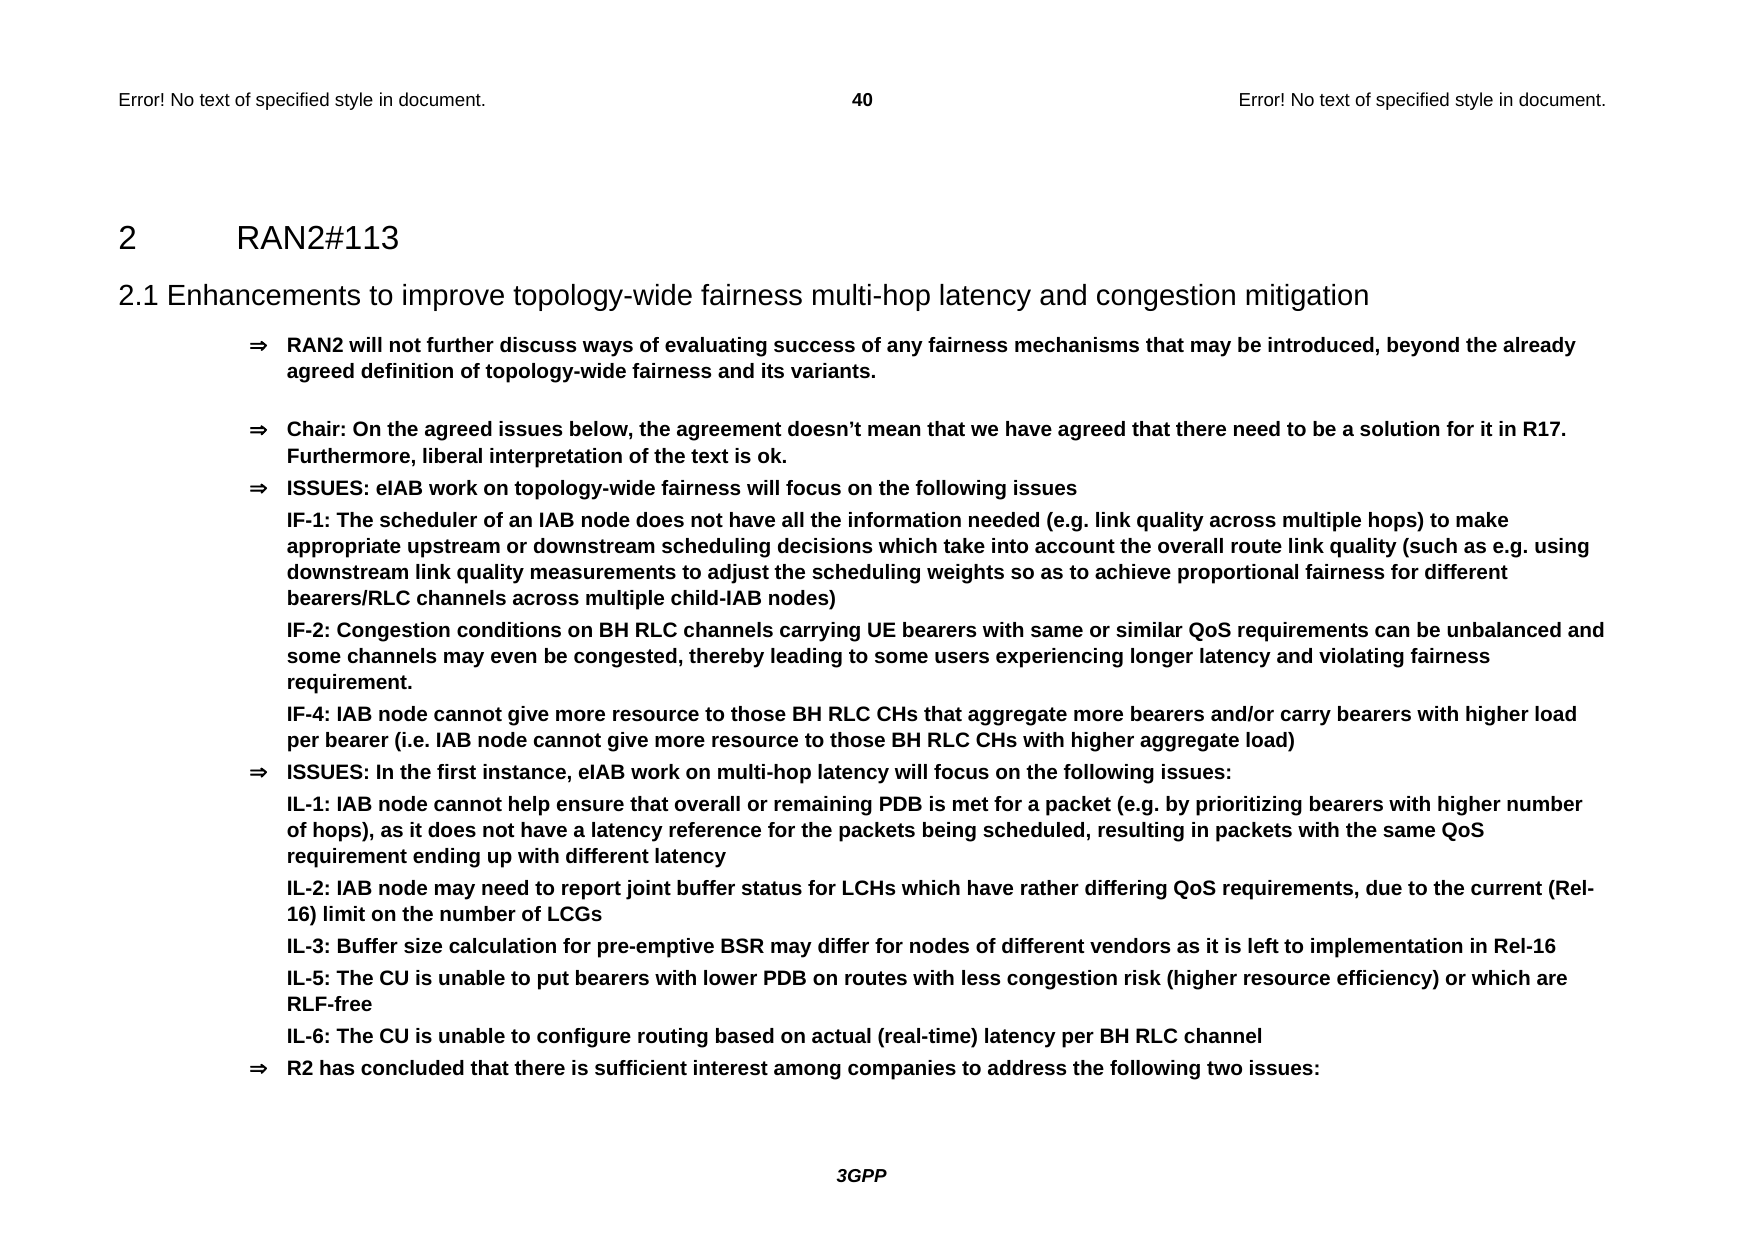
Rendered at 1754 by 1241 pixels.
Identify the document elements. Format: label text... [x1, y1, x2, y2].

list IL-6: The CU is unable to configure routing based on actual (real-time) latency per BH RLC channel [287, 1024, 1606, 1048]
text Chair: On the agreed issues below, the agreement doesn’t mean that we have agreed that there need to be a solution for it in R17. Furthermore, liberal interpretation of the text is ok. [249, 417, 1606, 467]
subtitle 2 RAN2#113 [118, 218, 1606, 256]
text RAN2 will not further discuss ways of evaluating success of any fairness mechanisms that may be introduced, beyond the already agreed definition of topology-wide fairness and its variants. [249, 333, 1606, 383]
list IF-1: The scheduler of an IAB node does not have all the information needed (e.g. link quality across multiple hops) to make appropriate upstream or downstream scheduling decisions which take into account the overall route link quality (such as e.g. using downstream link quality measurements to adjust the scheduling weights so as to achieve proportional fairness for different bearers/RLC channels across multiple child-IAB nodes) [287, 508, 1606, 610]
subtitle 2.1 Enhancements to improve topology-wide fairness multi-hop latency and congestion mitigation [118, 278, 1606, 312]
list IL-1: IAB node cannot help ensure that overall or remaining PDB is met for a packet (e.g. by prioritizing bearers with higher number of hops), as it does not have a latency reference for the packets being scheduled, resulting in packets with the same QoS requirement ending up with different latency [287, 792, 1606, 868]
text R2 has concluded that there is sufficient interest among companies to address the following two issues: [249, 1056, 1606, 1080]
text ISSUES: eIAB work on topology-wide fairness will focus on the following issues [249, 476, 1606, 500]
list IL-2: IAB node may need to report joint buffer status for LCHs which have rather differing QoS requirements, due to the current (Rel-16) limit on the number of LCGs [287, 876, 1606, 926]
list IF-4: IAB node cannot give more resource to those BH RLC CHs that aggregate more bearers and/or carry bearers with higher load per bearer (i.e. IAB node cannot give more resource to those BH RLC CHs with higher aggregate load) [287, 702, 1606, 751]
text ISSUES: In the first instance, eIAB work on multi-hop latency will focus on the following issues: [249, 759, 1606, 784]
list IF-2: Congestion conditions on BH RLC channels carrying UE bearers with same or similar QoS requirements can be unbalanced and some channels may even be congested, thereby leading to some users experiencing longer latency and violating fairness requirement. [287, 618, 1606, 693]
list IL-3: Buffer size calculation for pre-emptive BSR may differ for nodes of different vendors as it is left to implementation in Rel-16 [287, 934, 1606, 958]
list IL-5: The CU is unable to put bearers with lower PDB on routes with less congestion risk (higher resource efficiency) or which are RLF-free [287, 966, 1606, 1016]
